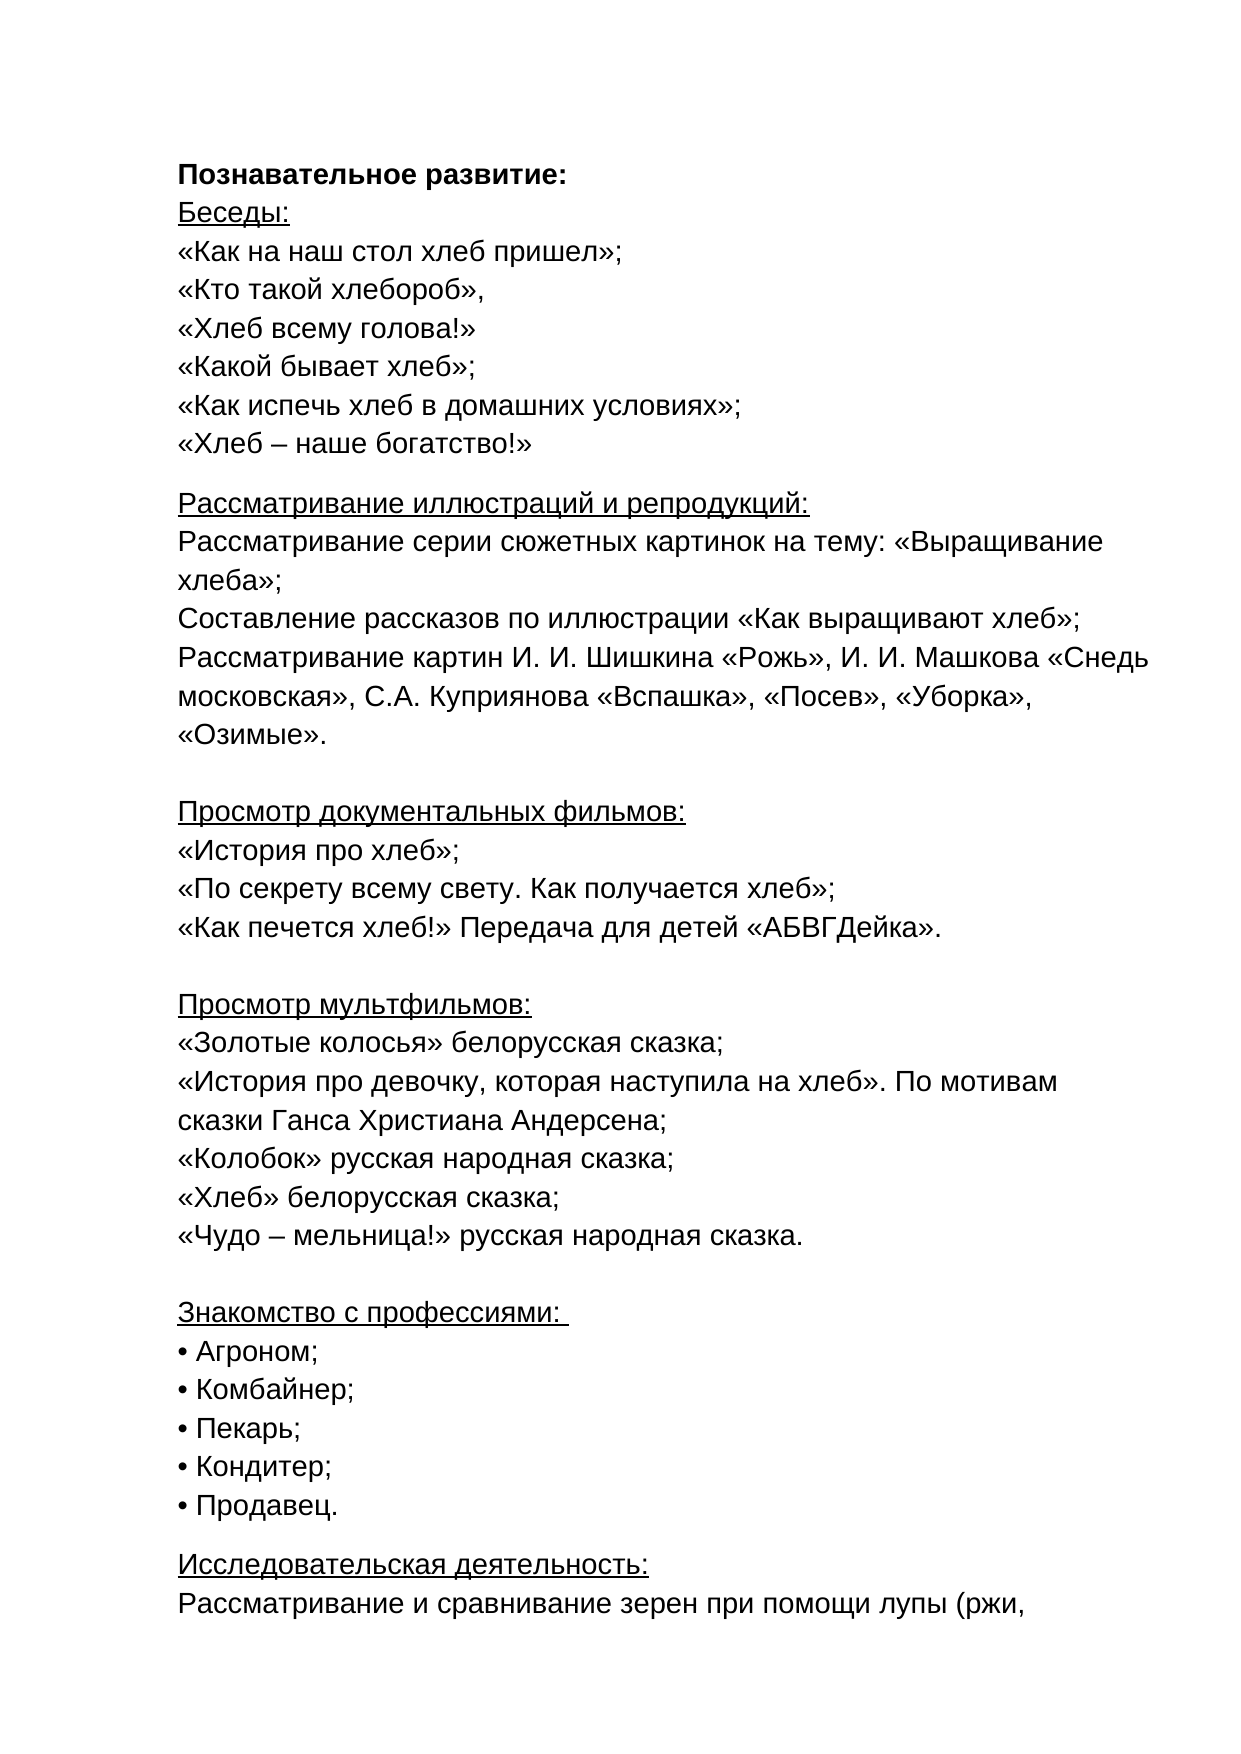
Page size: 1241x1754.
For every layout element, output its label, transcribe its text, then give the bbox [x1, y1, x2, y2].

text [177, 118, 1152, 460]
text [177, 1547, 1152, 1619]
text Рассматривание иллюстраций и репродукций: Рассматривание серии сюжетных картинок на тему: «Выращивание хлеба»; Составление рассказов по иллюстрации «Как выращивают хлеб»; Рассматривание картин И. И. Шишкина «Рожь», И. И. Машкова «Снедь московская», С.А. Куприянова «Вспашка», «Посев», «Уборка», «Озимые». Просмотр документальных фильмов: «История про хлеб»; «По секрету всему свету. Как получается хлеб»; «Как печется хлеб!» Передача для детей «АБВГДейка». Просмотр мультфильмов: «Золотые колосья» белорусская сказка; «История про девочку, которая наступила на хлеб». По мотивам сказки Ганса Христиана Андерсена; «Колобок» русская народная сказка; «Хлеб» белорусская сказка; «Чудо – мельница!» русская народная сказка. Знакомство с профессиями: • Агроном; • Комбайнер; • Пекарь; • Кондитер; • Продавец. [177, 486, 1152, 1521]
